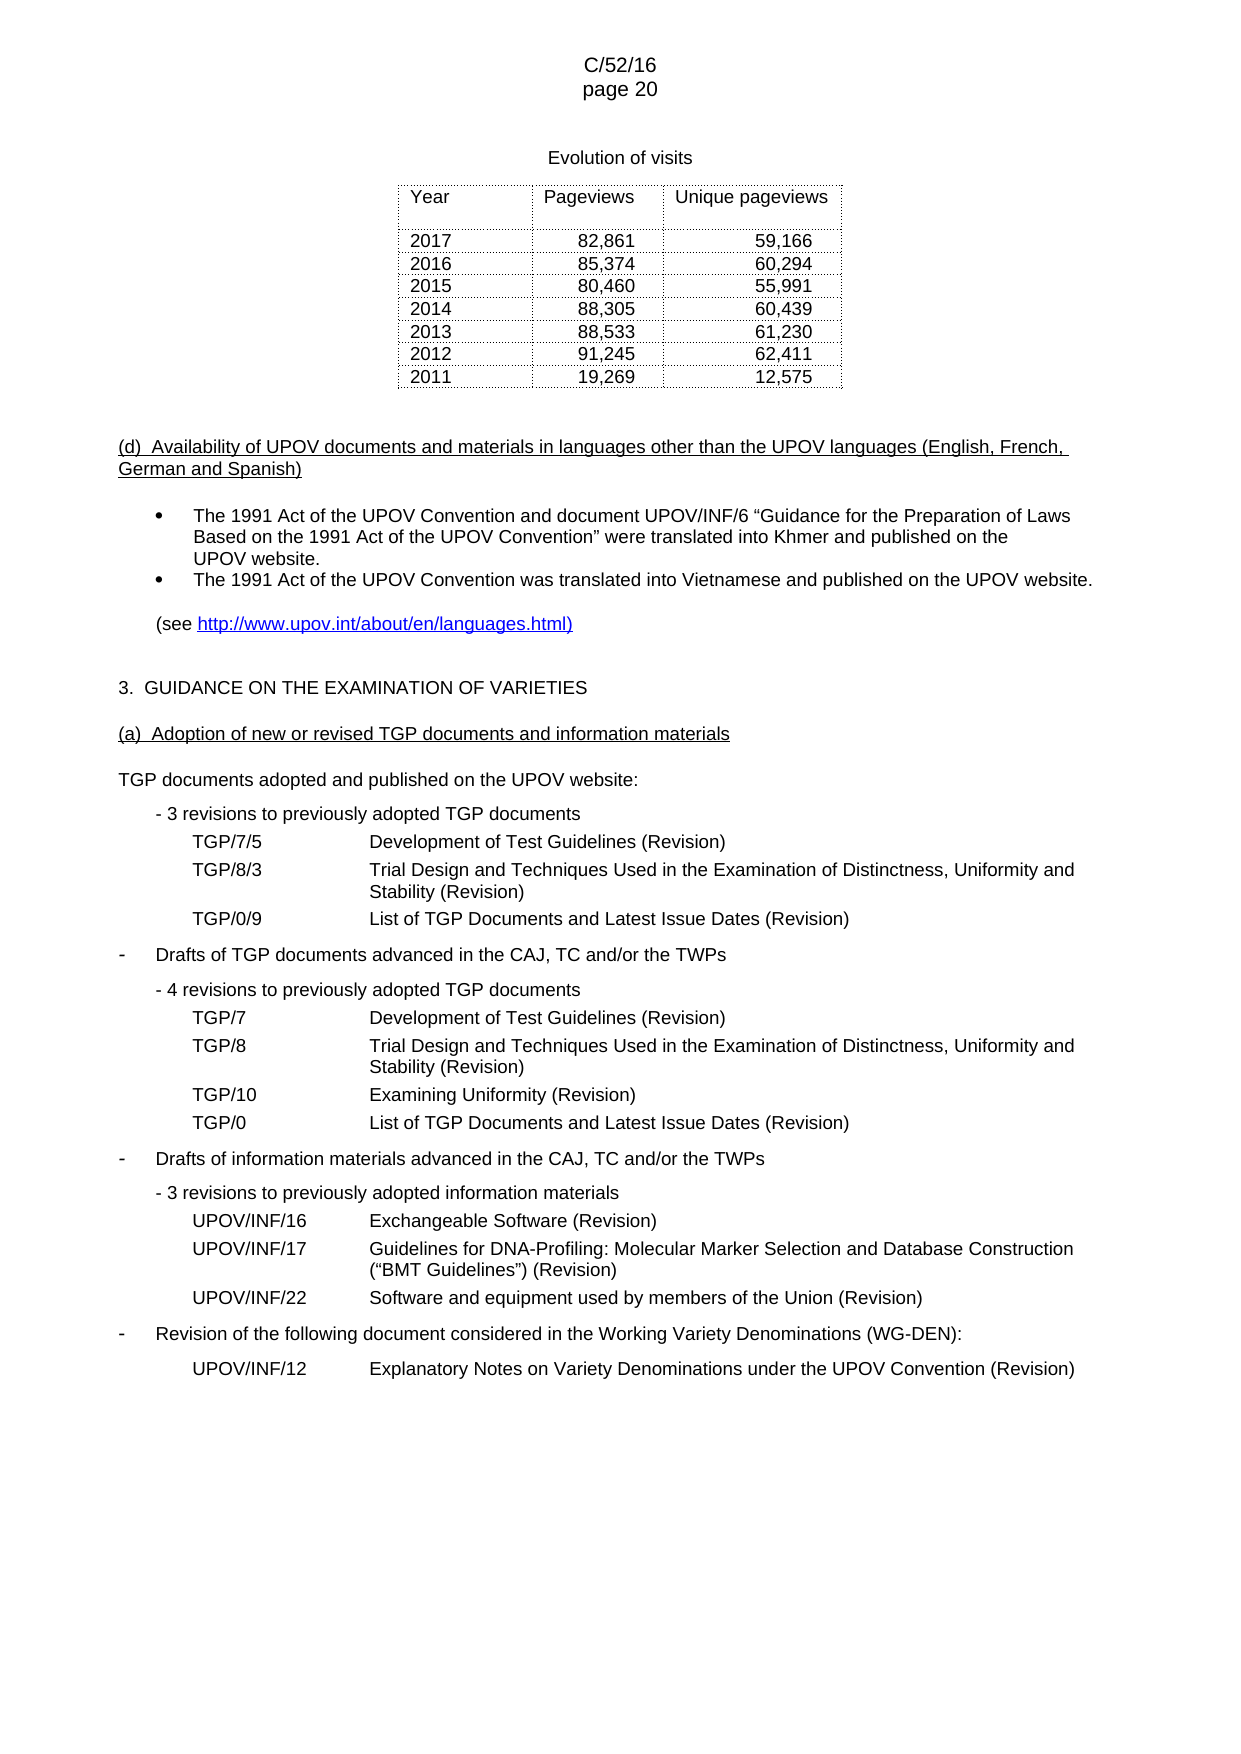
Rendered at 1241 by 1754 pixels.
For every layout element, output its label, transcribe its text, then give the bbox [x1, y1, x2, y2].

text Evolution of visits [118, 147, 1122, 168]
text UPOV/INF/16 Exchangeable Software (Revision) [192, 1210, 1122, 1231]
text TGP/7/5 Development of Test Guidelines (Revision) [192, 831, 1122, 853]
table_cell 59,166 [664, 229, 842, 252]
table_cell 85,374 [532, 252, 663, 274]
table_cell 2017 [399, 229, 532, 252]
text TGP documents adopted and published on the UPOV website: [118, 769, 1122, 791]
subtitle (a) Adoption of new or revised TGP documents and information materials [118, 723, 1122, 744]
table_cell 91,245 [532, 342, 663, 365]
table_cell 88,533 [532, 320, 663, 342]
table_cell 88,305 [532, 297, 663, 319]
list Drafts of TGP documents advanced in the CAJ, TC and/or the TWPs [118, 942, 1104, 966]
subtitle 3. Guidance on the examination of varieties [118, 677, 1122, 699]
text TGP/0/9 List of TGP Documents and Latest Issue Dates (Revision) [192, 908, 1122, 930]
text UPOV/INF/17 Guidelines for DNA-Profiling: Molecular Marker Selection and Database Construction (“BMT Guidelines”) (Revision) [192, 1238, 1122, 1281]
text UPOV/INF/12 Explanatory Notes on Variety Denominations under the UPOV Convention (Revision) [192, 1358, 1122, 1379]
table_cell 55,991 [664, 274, 842, 297]
table_cell 62,411 [664, 342, 842, 365]
table_cell 2016 [399, 252, 532, 274]
table_cell 60,439 [664, 297, 842, 319]
text TGP/10 Examining Uniformity (Revision) [192, 1084, 1122, 1105]
text - 3 revisions to previously adopted information materials [155, 1182, 1122, 1204]
text (see http://www.upov.int/about/en/languages.html) [156, 612, 1122, 634]
table_header Pageviews [532, 185, 663, 229]
text - 3 revisions to previously adopted TGP documents [155, 803, 1122, 825]
table_cell 60,294 [664, 252, 842, 274]
table_cell 2015 [399, 274, 532, 297]
table_cell 61,230 [664, 320, 842, 342]
list The 1991 Act of the UPOV Convention was translated into Vietnamese and published on the UPOV website. [156, 569, 1122, 591]
table_cell 12,575 [664, 365, 842, 387]
text TGP/7 Development of Test Guidelines (Revision) [192, 1007, 1122, 1028]
text TGP/8/3 Trial Design and Techniques Used in the Examination of Distinctness, Uniformity and Stability (Revision) [192, 859, 1122, 902]
list The 1991 Act of the UPOV Convention and document UPOV/INF/6 “Guidance for the Preparation of Laws Based on the 1991 Act of the UPOV Convention” were translated into Khmer and published on the UPOV website. [156, 504, 1122, 569]
table_cell 80,460 [532, 274, 663, 297]
table_cell 19,269 [532, 365, 663, 387]
table_cell 2014 [399, 297, 532, 319]
subtitle (d) Availability of UPOV documents and materials in languages other than the UPOV languages (English, French, German and Spanish) [118, 436, 1122, 479]
table_cell 2013 [399, 320, 532, 342]
text TGP/0 List of TGP Documents and Latest Issue Dates (Revision) [192, 1112, 1122, 1133]
table_cell 2011 [399, 365, 532, 387]
table_header Year [399, 185, 532, 229]
list Revision of the following document considered in the Working Variety Denominations (WG-DEN): [118, 1321, 1122, 1345]
text - 4 revisions to previously adopted TGP documents [155, 979, 1122, 1000]
table_header Unique pageviews [664, 185, 842, 229]
table_cell 82,861 [532, 229, 663, 252]
text UPOV/INF/22 Software and equipment used by members of the Union (Revision) [192, 1287, 1122, 1309]
text TGP/8 Trial Design and Techniques Used in the Examination of Distinctness, Uniformity and Stability (Revision) [192, 1034, 1122, 1077]
list Drafts of information materials advanced in the CAJ, TC and/or the TWPs [118, 1146, 1104, 1169]
table_cell 2012 [399, 342, 532, 365]
